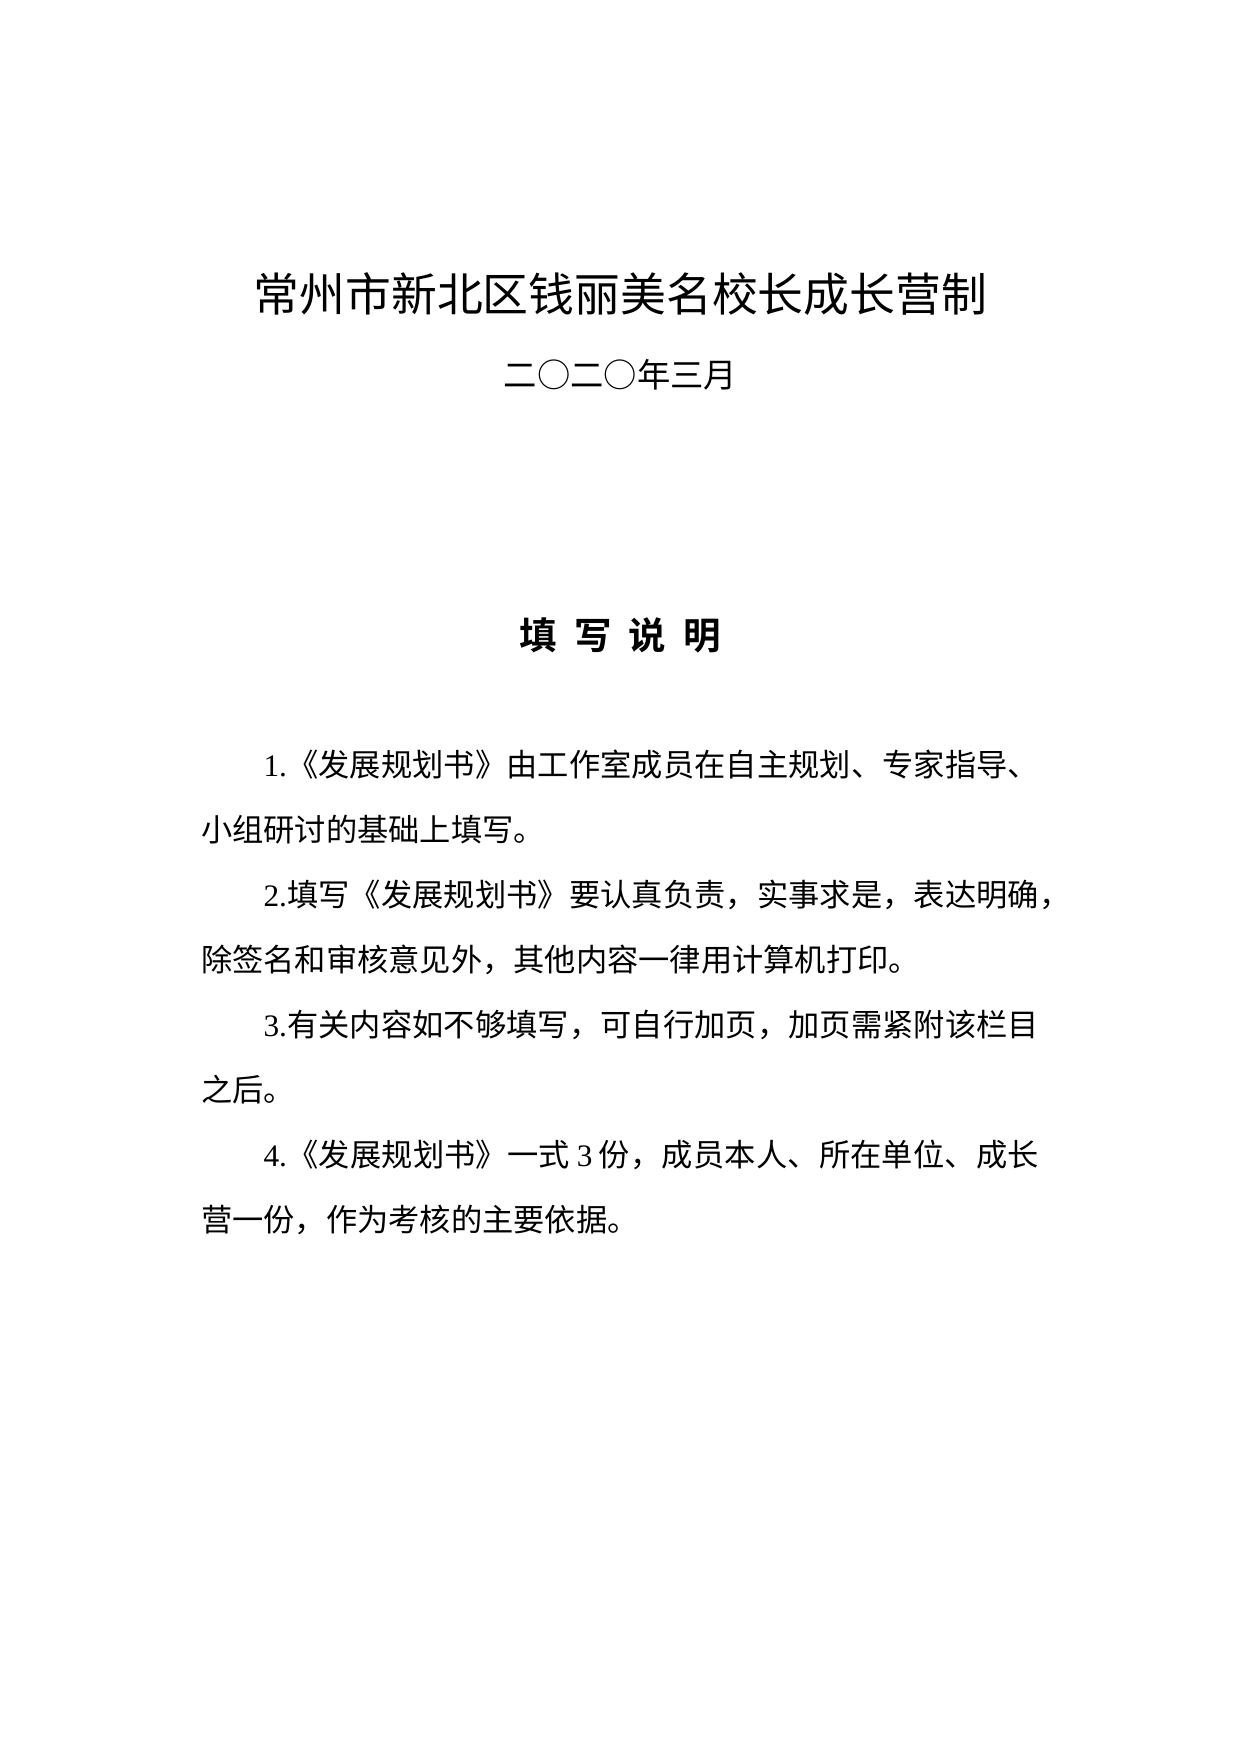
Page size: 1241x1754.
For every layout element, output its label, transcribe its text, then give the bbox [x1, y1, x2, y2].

text 1.《发展规划书》由工作室成员在自主规划、专家指导、小组研讨的基础上填写。 [201, 731, 1039, 861]
text 4.《发展规划书》一式3份，成员本人、所在单位、成长营一份，作为考核的主要依据。 [201, 1121, 1039, 1251]
text 二○二○年三月 [201, 341, 1039, 406]
text 2.填写《发展规划书》要认真负责，实事求是，表达明确，除签名和审核意见外，其他内容一律用计算机打印。 [201, 861, 1039, 991]
text 3.有关内容如不够填写，可自行加页，加页需紧附该栏目之后。 [201, 991, 1039, 1121]
text 常州市新北区钱丽美名校长成长营制 [201, 243, 1039, 341]
text 填 写 说 明 [201, 601, 1039, 666]
